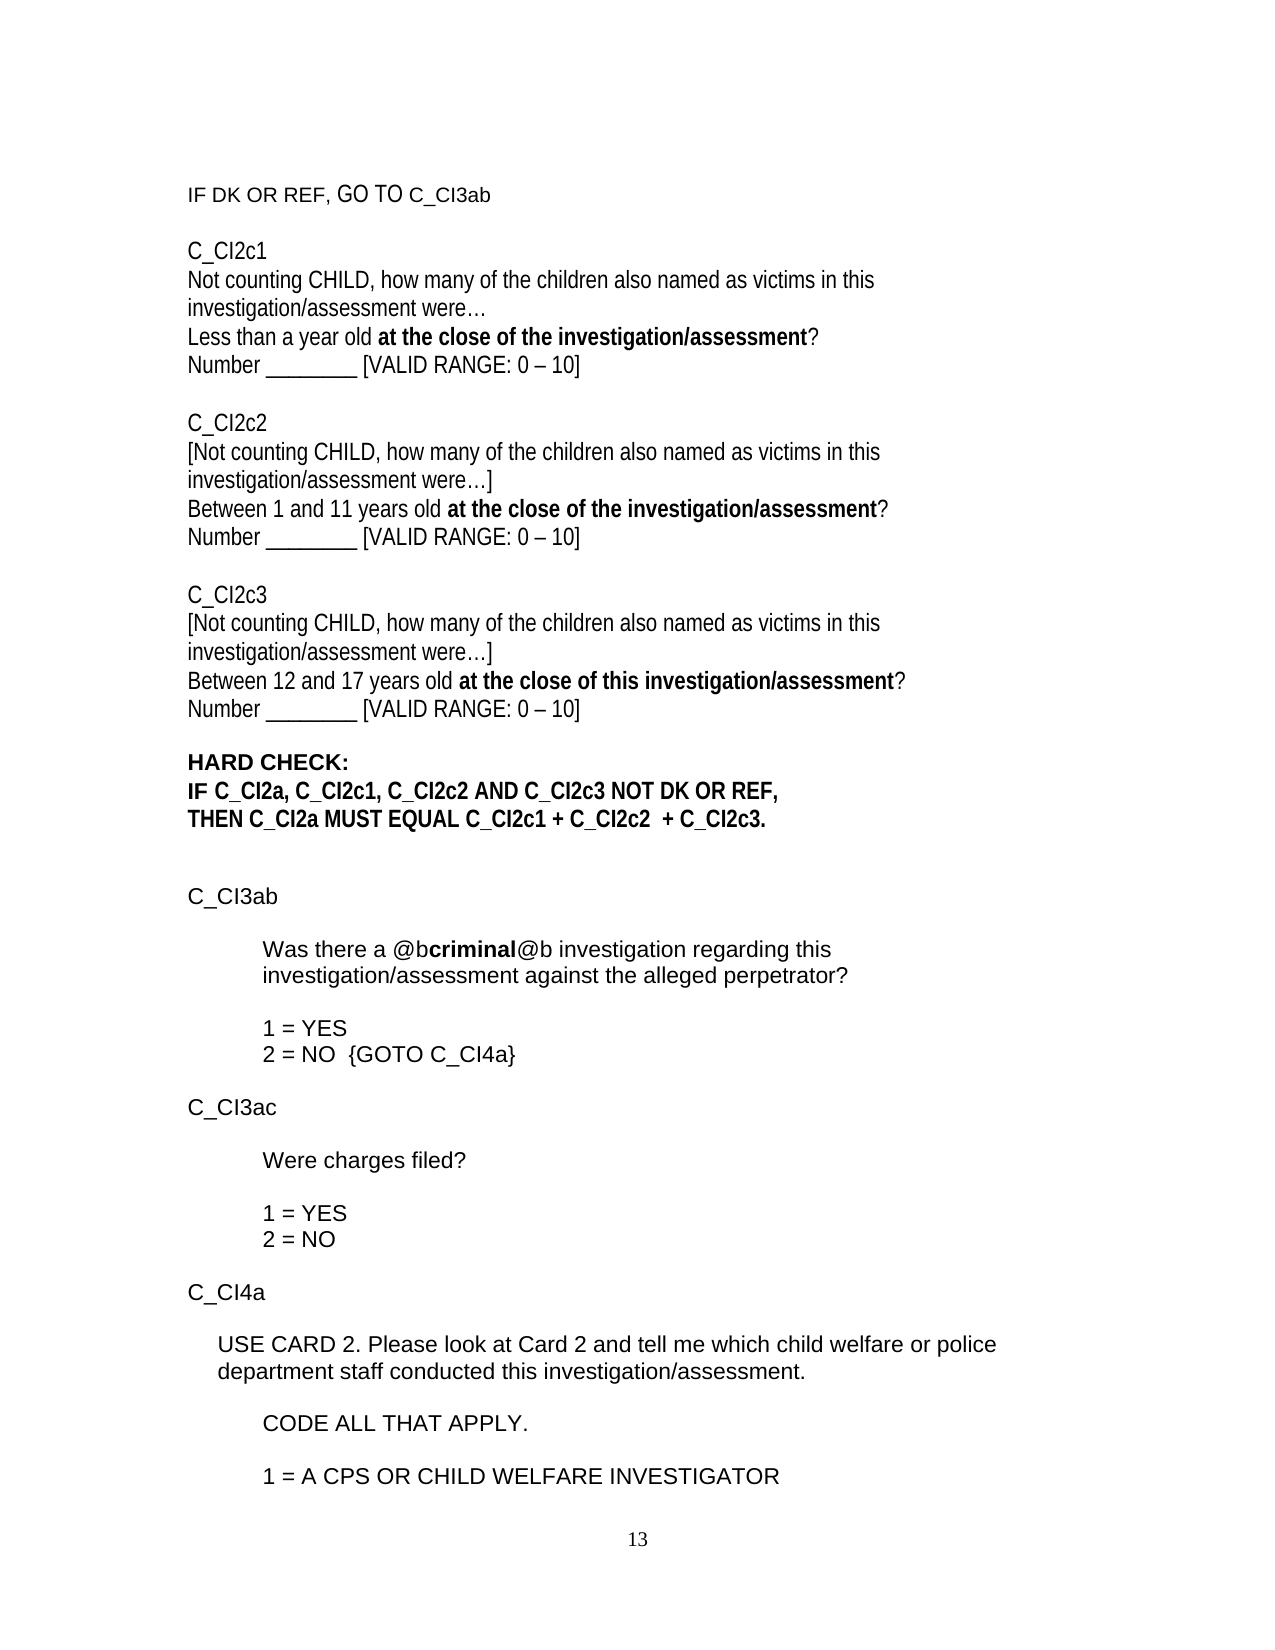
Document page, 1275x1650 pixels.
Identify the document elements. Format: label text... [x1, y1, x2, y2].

text [Not counting CHILD, how many of the children also named as victims in this investigation/assessment were…] [187, 436, 1087, 494]
text [Not counting CHILD, how many of the children also named as victims in this investigation/assessment were…] [187, 608, 1087, 666]
text C_CI2c2 [187, 408, 1087, 436]
text 2 = NO [187, 1226, 1087, 1252]
text IF DK OR REF, GO TO C_CI3ab [187, 179, 1087, 207]
text Number ________ [VALID RANGE: 0 – 10] [187, 522, 1087, 551]
text IF C_CI2a, C_CI2c1, C_CI2c2 AND C_CI2c3 NOT DK OR REF, [187, 776, 1087, 804]
text Less than a year old at the close of the investigation/assessment? [187, 322, 1087, 351]
text C_CI4a [187, 1279, 1087, 1305]
text Was there a @bcriminal@b investigation regarding this [187, 936, 1106, 962]
text investigation/assessment against the alleged perpetrator? [187, 962, 1106, 989]
text 2 = NO {GOTO C_CI4a} [187, 1041, 1087, 1068]
text THEN C_CI2a MUST EQUAL C_CI2c1 + C_CI2c2 + C_CI2c3. [187, 804, 1087, 833]
text Number ________ [VALID RANGE: 0 – 10] [187, 694, 1087, 723]
text Not counting CHILD, how many of the children also named as victims in this investigation/assessment were… [187, 264, 1087, 322]
text Between 12 and 17 years old at the close of this investigation/assessment? [187, 666, 1087, 694]
text 1 = YES [187, 1199, 1087, 1226]
text C_CI2c1 [187, 236, 1087, 264]
text C_CI3ac [187, 1094, 1087, 1121]
text 1 = A CPS OR CHILD WELFARE INVESTIGATOR [187, 1463, 1087, 1489]
text 1 = YES [187, 1015, 1087, 1041]
text C_CI2c3 [187, 580, 1087, 608]
text USE CARD 2. Please look at Card 2 and tell me which child welfare or police department staff conducted this investigation/assessment. [217, 1331, 1087, 1384]
text CODE ALL THAT APPLY. [187, 1410, 1087, 1437]
text Between 1 and 11 years old at the close of the investigation/assessment? [187, 494, 1087, 522]
text Number ________ [VALID RANGE: 0 – 10] [187, 351, 1087, 379]
text HARD CHECK: [187, 749, 1087, 776]
text C_CI3ab [187, 883, 1087, 910]
text Were charges filed? [187, 1147, 1087, 1173]
